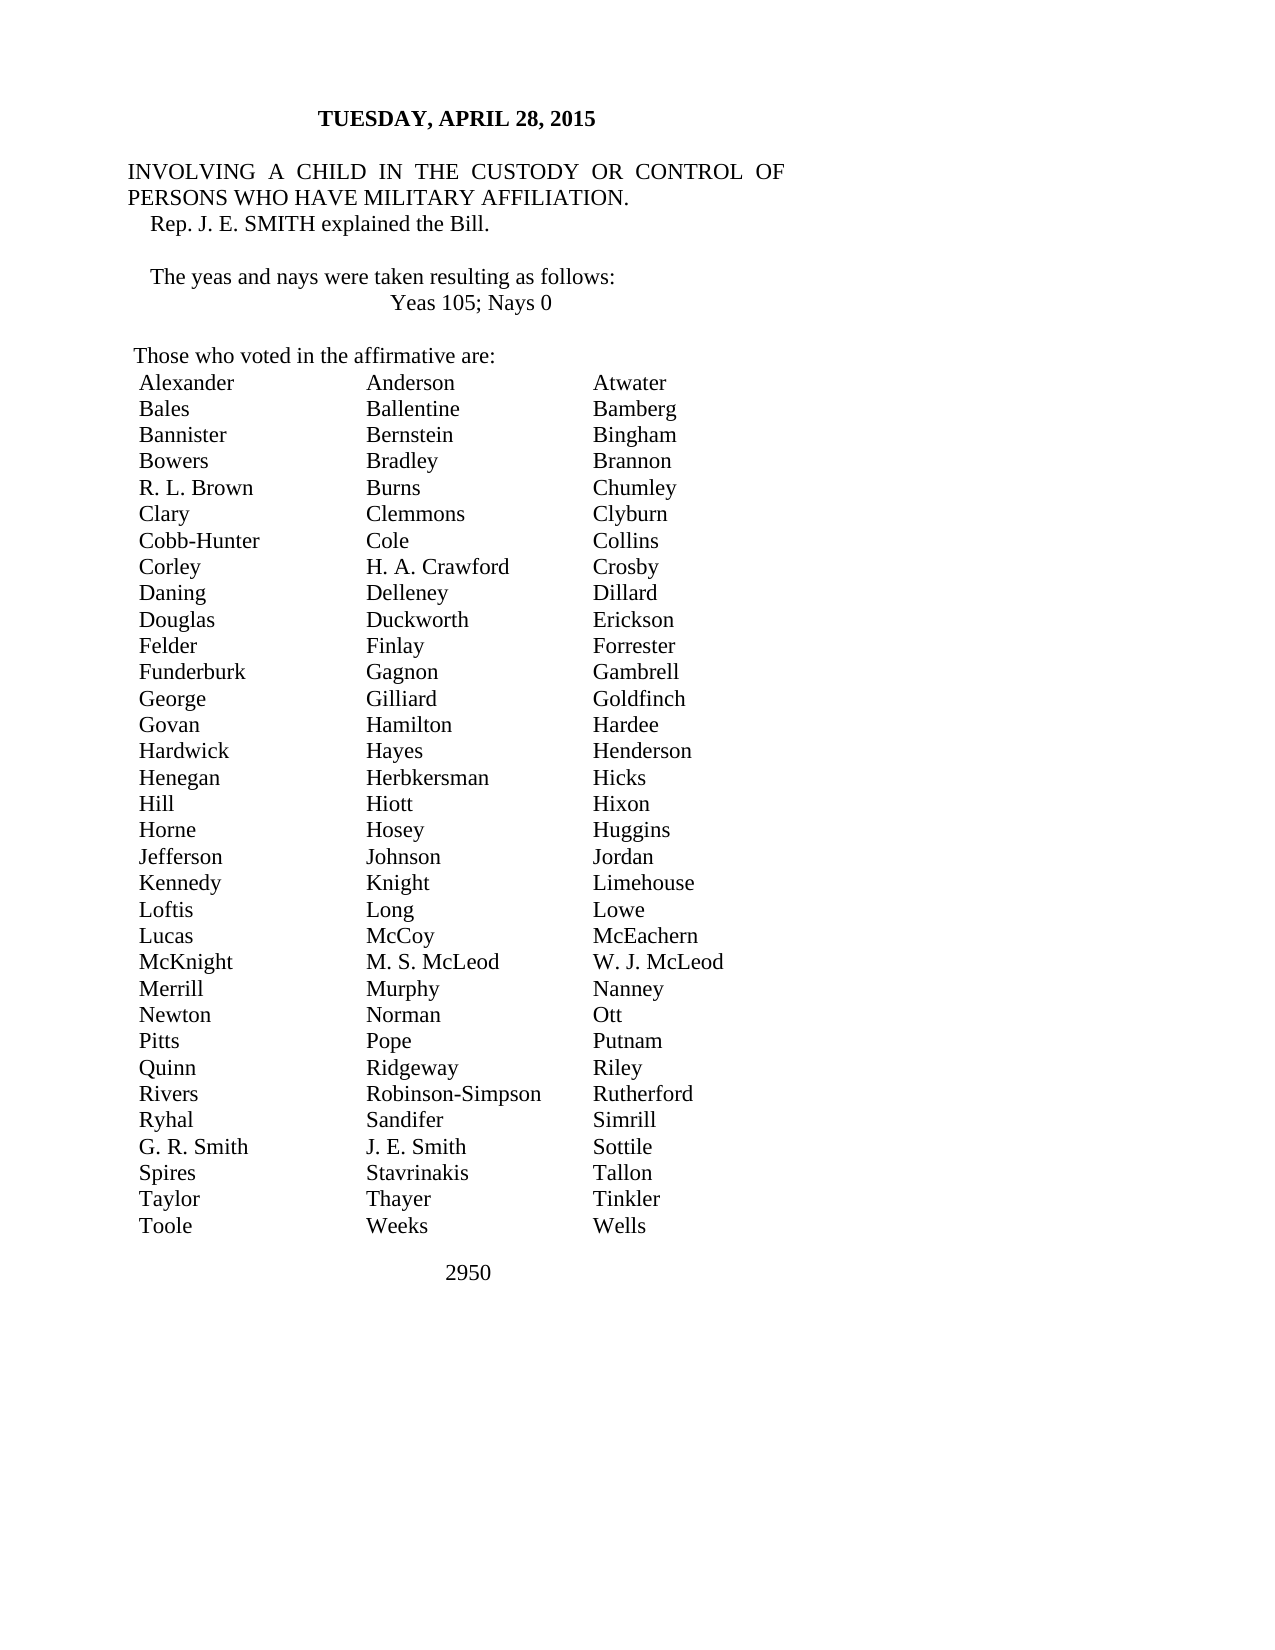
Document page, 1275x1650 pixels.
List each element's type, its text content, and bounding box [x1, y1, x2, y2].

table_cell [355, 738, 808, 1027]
text Yeas 105; Nays 0 [127, 289, 786, 316]
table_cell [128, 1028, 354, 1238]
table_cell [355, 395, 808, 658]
text The yeas and nays were taken resulting as follows: [127, 263, 786, 289]
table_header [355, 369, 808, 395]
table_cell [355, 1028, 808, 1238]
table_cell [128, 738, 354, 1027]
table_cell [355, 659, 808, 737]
text Rep. J. E. SMITH explained the Bill. [127, 210, 786, 237]
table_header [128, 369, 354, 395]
text Those who voted in the affirmative are: [127, 342, 786, 368]
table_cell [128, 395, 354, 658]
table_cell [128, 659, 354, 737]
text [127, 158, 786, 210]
